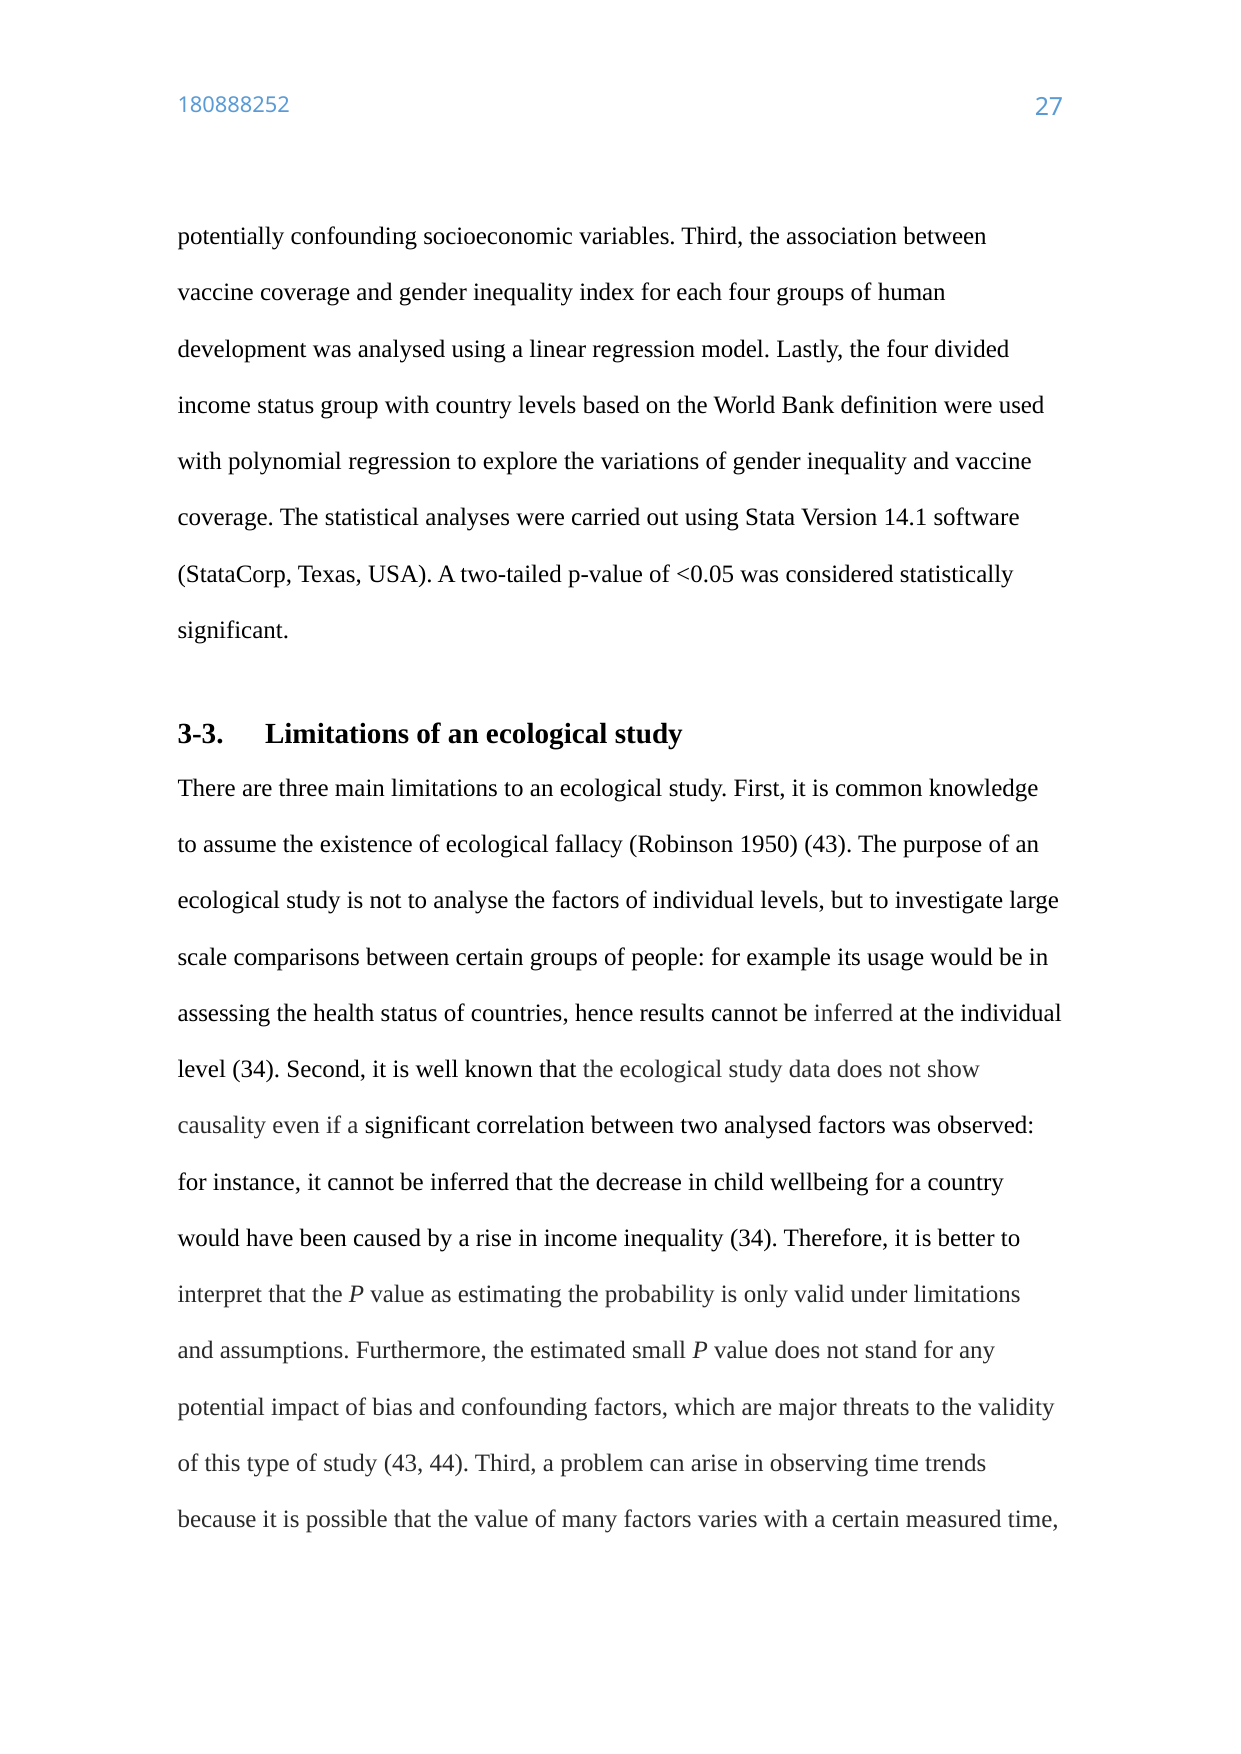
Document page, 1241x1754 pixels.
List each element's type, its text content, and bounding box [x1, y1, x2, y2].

list Limitations of an ecological study [177, 714, 1063, 752]
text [177, 768, 1063, 1537]
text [177, 217, 1063, 648]
